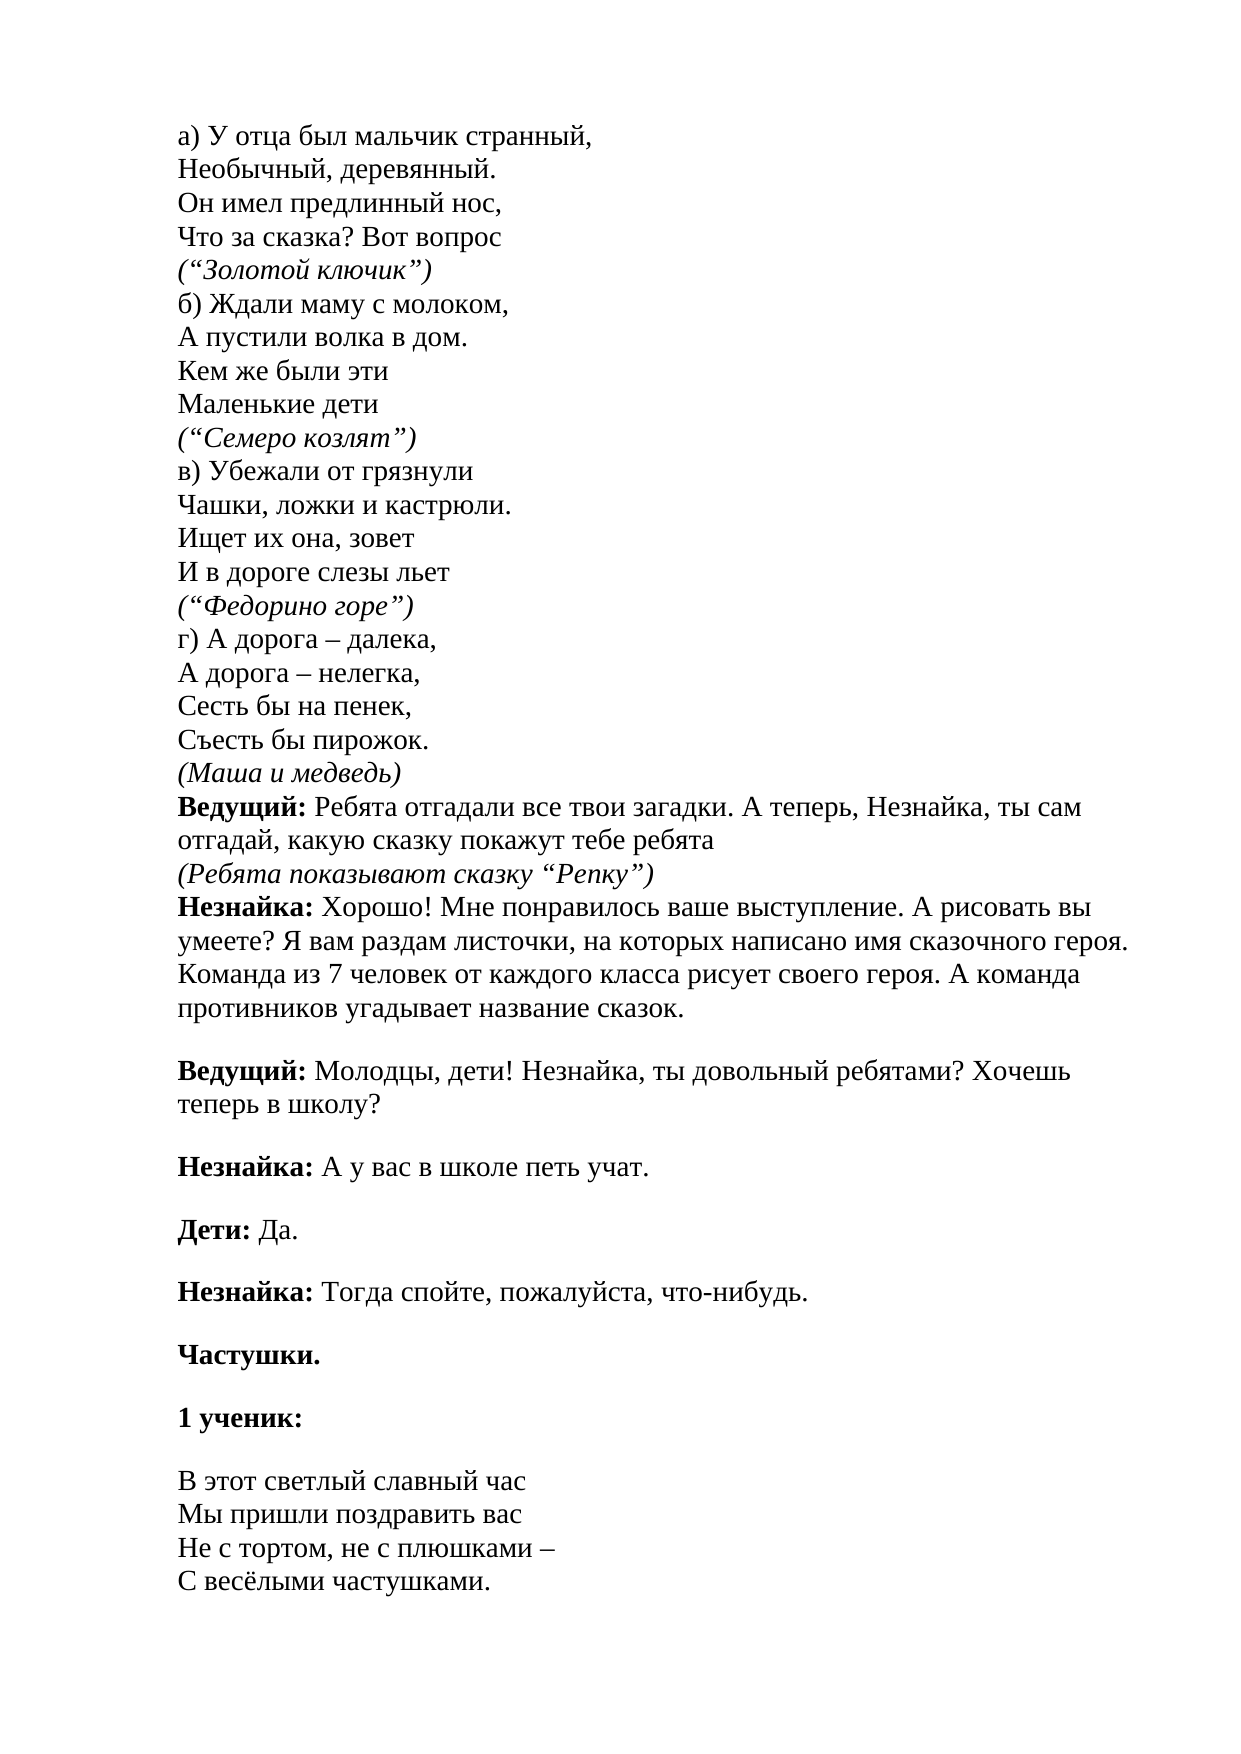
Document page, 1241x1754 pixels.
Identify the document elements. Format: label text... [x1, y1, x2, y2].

text Ведущий: Молодцы, дети! Незнайка, ты довольный ребятами? Хочешь теперь в школу? [177, 1053, 1152, 1120]
text В этот светлый славный час Мы пришли поздравить вас Не с тортом, не с плюшками – С весёлыми частушками. [177, 1463, 1152, 1597]
text (“Федорино горе”) [177, 588, 1152, 621]
text (Маша и медведь) [177, 755, 1152, 789]
text Незнайка: Хорошо! Мне понравилось ваше выступление. А рисовать вы умеете? Я вам раздам листочки, на которых написано имя сказочного героя. Команда из 7 человек от каждого класса рисует своего героя. А команда противников угадывает название сказок. [177, 889, 1152, 1024]
text Ведущий: Ребята отгадали все твои загадки. А теперь, Незнайка, ты сам отгадай, какую сказку покажут тебе ребята [177, 789, 1152, 856]
text г) А дорога – далека, А дорога – нелегка, Сесть бы на пенек, Съесть бы пирожок. [177, 621, 1152, 755]
text а) У отца был мальчик странный, Необычный, деревянный. Он имел предлинный нос, Что за сказка? Вот вопрос [177, 118, 1152, 252]
text Дети: Да. [177, 1212, 1152, 1245]
text в) Убежали от грязнули Чашки, ложки и кастрюли. Ищет их она, зовет И в дороге слезы льет [177, 453, 1152, 588]
text Частушки. [177, 1337, 1152, 1371]
text (Ребята показывают сказку “Репку”) [177, 856, 1152, 889]
text Незнайка: Тогда спойте, пожалуйста, что-нибудь. [177, 1274, 1152, 1308]
text (“Золотой ключик”) [177, 252, 1152, 286]
text 1 ученик: [177, 1400, 1152, 1433]
text б) Ждали маму с молоком, А пустили волка в дом. Кем же были эти Маленькие дети [177, 286, 1152, 420]
text Незнайка: А у вас в школе петь учат. [177, 1149, 1152, 1183]
text (“Семеро козлят”) [177, 420, 1152, 453]
